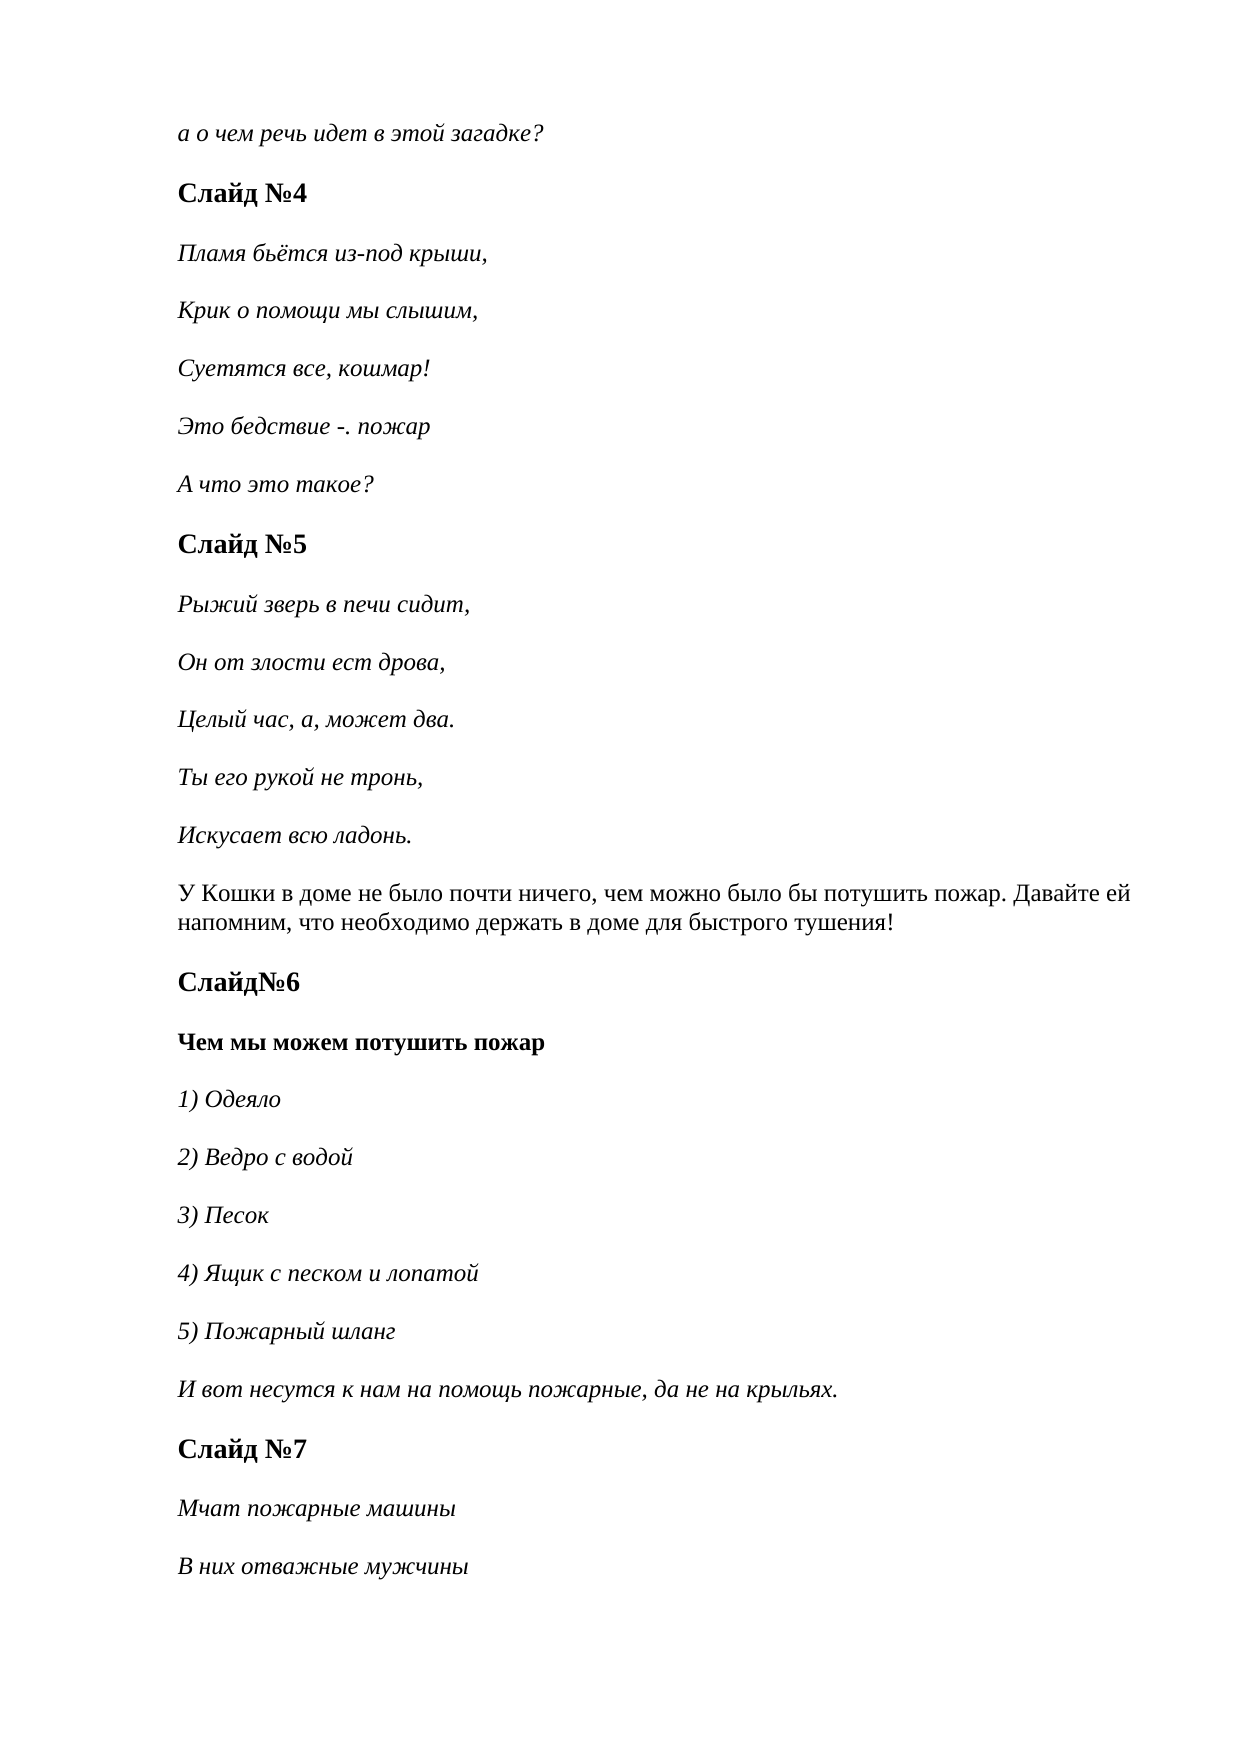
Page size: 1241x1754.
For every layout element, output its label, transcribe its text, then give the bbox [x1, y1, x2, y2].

text Он от злости ест дрова, [177, 647, 1152, 675]
text Слайд№6 [177, 965, 1152, 997]
text А что это такое? [177, 469, 1152, 498]
text Слайд №5 [177, 527, 1152, 559]
text Чем мы можем потушить пожар [177, 1027, 1152, 1055]
text 3) Песок [177, 1200, 1152, 1229]
text а о чем речь идет в этой загадке? [177, 118, 1152, 147]
text Рыжий зверь в печи сидит, [177, 589, 1152, 617]
text Слайд №4 [177, 176, 1152, 208]
text Пламя бьётся из-под крыши, [177, 238, 1152, 266]
text Суетятся все, кошмар! [177, 353, 1152, 382]
text Ты его рукой не тронь, [177, 762, 1152, 791]
text Это бедствие -. пожар [177, 411, 1152, 440]
text 4) Ящик с песком и лопатой [177, 1258, 1152, 1287]
text В них отважные мужчины [177, 1551, 1152, 1580]
text У Кошки в доме не было почти ничего, чем можно было бы потушить пожар. Давайте ей напомним, что необходимо держать в доме для быстрого тушения! [177, 878, 1152, 936]
text 2) Ведро с водой [177, 1142, 1152, 1171]
text Слайд №7 [177, 1432, 1152, 1464]
text 5) Пожарный шланг [177, 1316, 1152, 1345]
text И вот несутся к нам на помощь пожарные, да не на крыльях. [177, 1374, 1152, 1403]
text 1) Одеяло [177, 1084, 1152, 1113]
text Искусает всю ладонь. [177, 820, 1152, 849]
text Целый час, а, может два. [177, 704, 1152, 733]
text Крик о помощи мы слышим, [177, 296, 1152, 324]
text Мчат пожарные машины [177, 1493, 1152, 1522]
